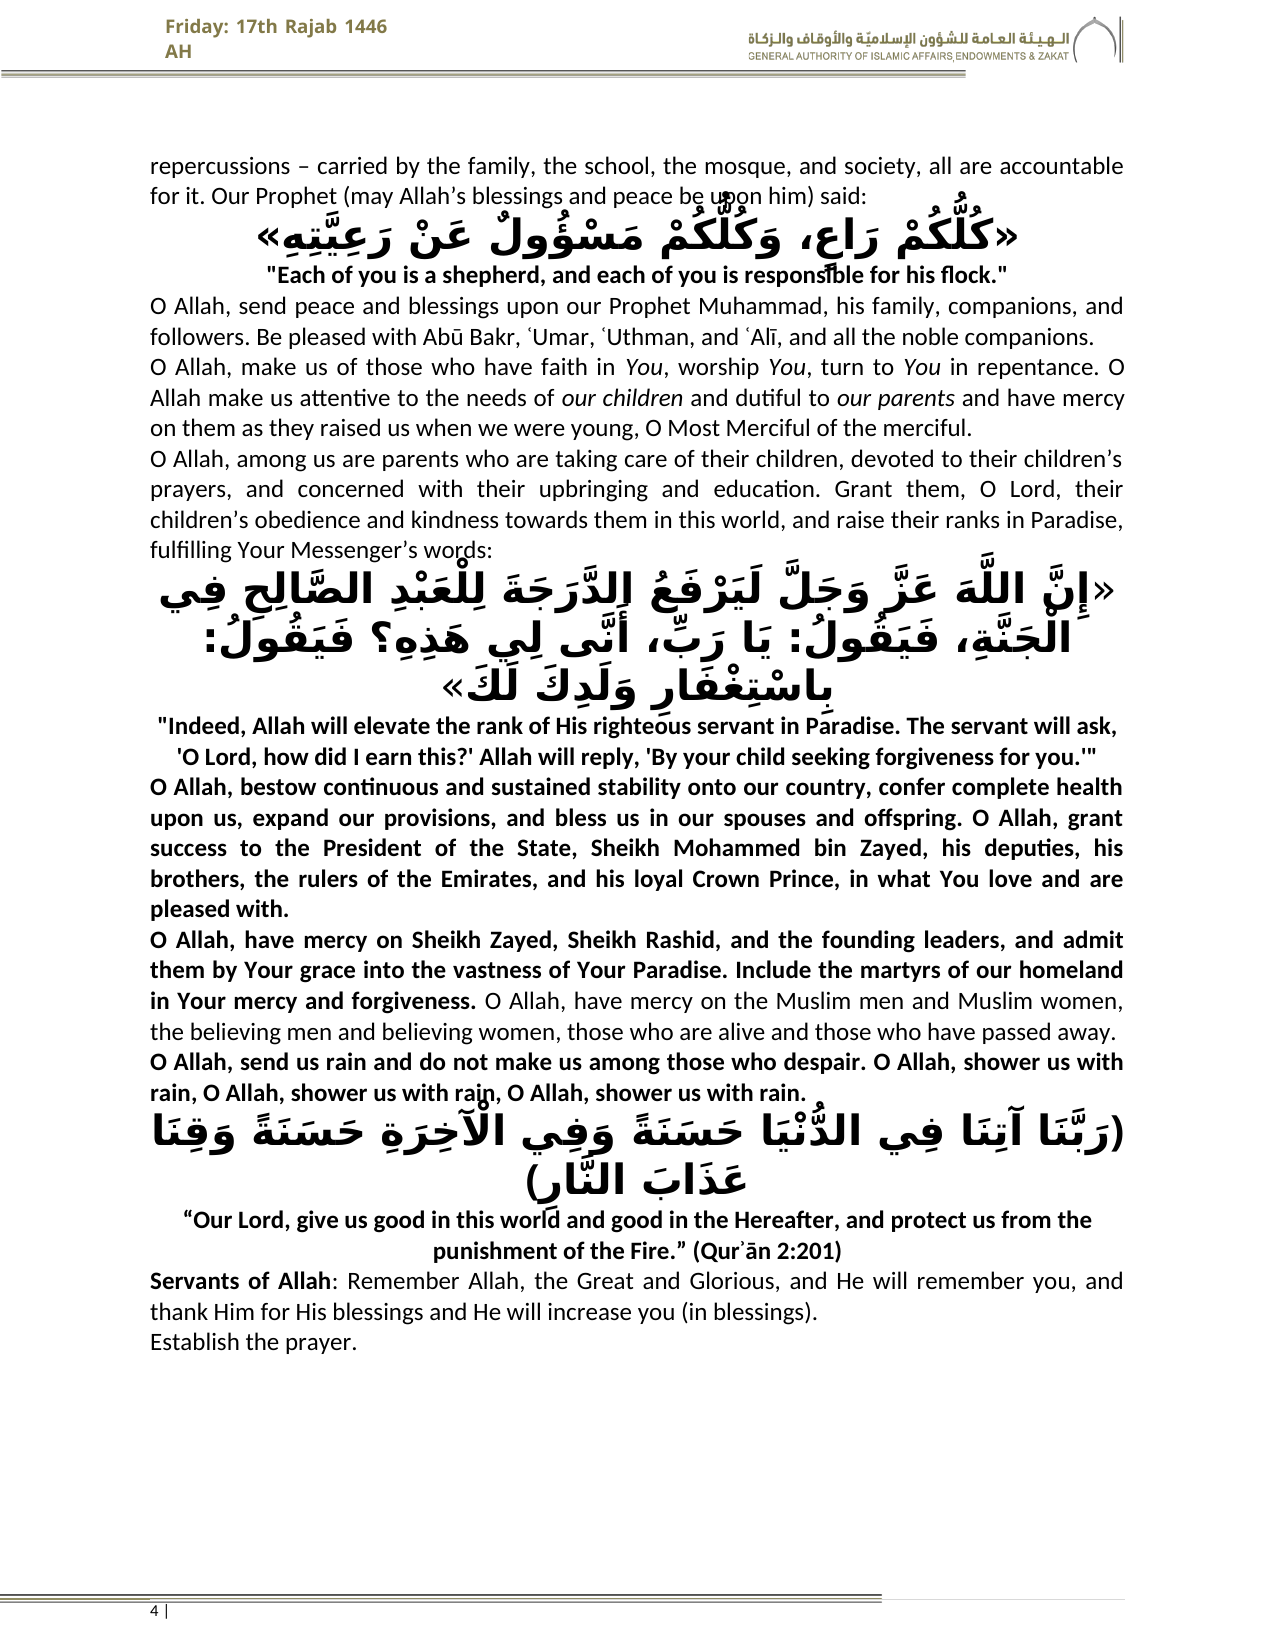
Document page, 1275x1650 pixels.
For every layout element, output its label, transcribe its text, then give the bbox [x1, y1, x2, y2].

text Servants of Allah: Remember Allah, the Great and Glorious, and He will remember you, and thank Him for His blessings and He will increase you (in blessings). [150, 1265, 1125, 1326]
picture [0, 70, 966, 77]
text O Allah, make us of those who have faith in You, worship You, turn to You in repentance. O Allah make us attentive to the needs of our children and dutiful to our parents and have mercy on them as they raised us when we were young, O Most Merciful of the merciful. [150, 351, 1125, 443]
text O Allah, bestow continuous and sustained stability onto our country, confer complete health upon us, expand our provisions, and bless us in our spouses and offspring. O Allah, grant success to the President of the State, Sheikh Mohammed bin Zayed, his deputies, his brothers, the rulers of the Emirates, and his loyal Crown Prince, in what You love and are pleased with. [150, 771, 1125, 924]
text O Allah, have mercy on Sheikh Zayed, Sheikh Rashid, and the founding leaders, and admit them by Your grace into the vastness of Your Paradise. Include the martyrs of our homeland in Your mercy and forgiveness. O Allah, have mercy on the Muslim men and Muslim women, the believing men and believing women, those who are alive and those who have passed away. [150, 924, 1125, 1046]
text "Each of you is a shepherd, and each of you is responsible for his flock." [150, 259, 1125, 290]
text «إِنَّ اللَّهَ عَزَّ وَجَلَّ لَيَرْفَعُ الدَّرَجَةَ لِلْعَبْدِ الصَّالِحِ فِي الْجَنَّةِ، فَيَقُولُ: يَا رَبِّ، أَنَّى لِي هَذِهِ؟ فَيَقُولُ: ‌بِاسْتِغْفَارِ ‌وَلَدِكَ ‌لَكَ» [150, 565, 1125, 710]
picture [748, 16, 1123, 64]
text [150, 150, 1125, 211]
text ﴿‌رَبَّنَا ‌آتِنَا فِي الدُّنْيَا حَسَنَةً وَفِي الْآخِرَةِ حَسَنَةً وَقِنَا عَذَابَ النَّارِ﴾ [150, 1107, 1125, 1204]
text O Allah, among us are parents who are taking care of their children, devoted to their children’s prayers, and concerned with their upbringing and education. Grant them, O Lord, their children’s obedience and kindness towards them in this world, and raise their ranks in Paradise, fulfilling Your Messenger’s words: [150, 443, 1125, 565]
text Establish the prayer. [150, 1326, 1125, 1357]
text O Allah, send peace and blessings upon our Prophet Muhammad, his family, companions, and followers. Be pleased with Abū Bakr, ʿUmar, ʿUthman, and ʿAlī, and all the noble companions. [150, 290, 1125, 351]
picture [0, 1594, 883, 1603]
text “Our Lord, give us good in this world and good in the Hereafter, and protect us from the punishment of the Fire.” (Qurʾān 2:201) [150, 1204, 1125, 1265]
text O Allah, send us rain and do not make us among those who despair. O Allah, shower us with rain, O Allah, shower us with rain, O Allah, shower us with rain. [150, 1046, 1125, 1107]
text "Indeed, Allah will elevate the rank of His righteous servant in Paradise. The servant will ask, 'O Lord, how did I earn this?' Allah will reply, 'By your child seeking forgiveness for you.'" [150, 710, 1125, 771]
text «كُلُّكُمْ رَاعٍ، وَكُلُّكُمْ مَسْؤُولٌ عَنْ رَعِيَّتِهِ» [150, 211, 1125, 259]
